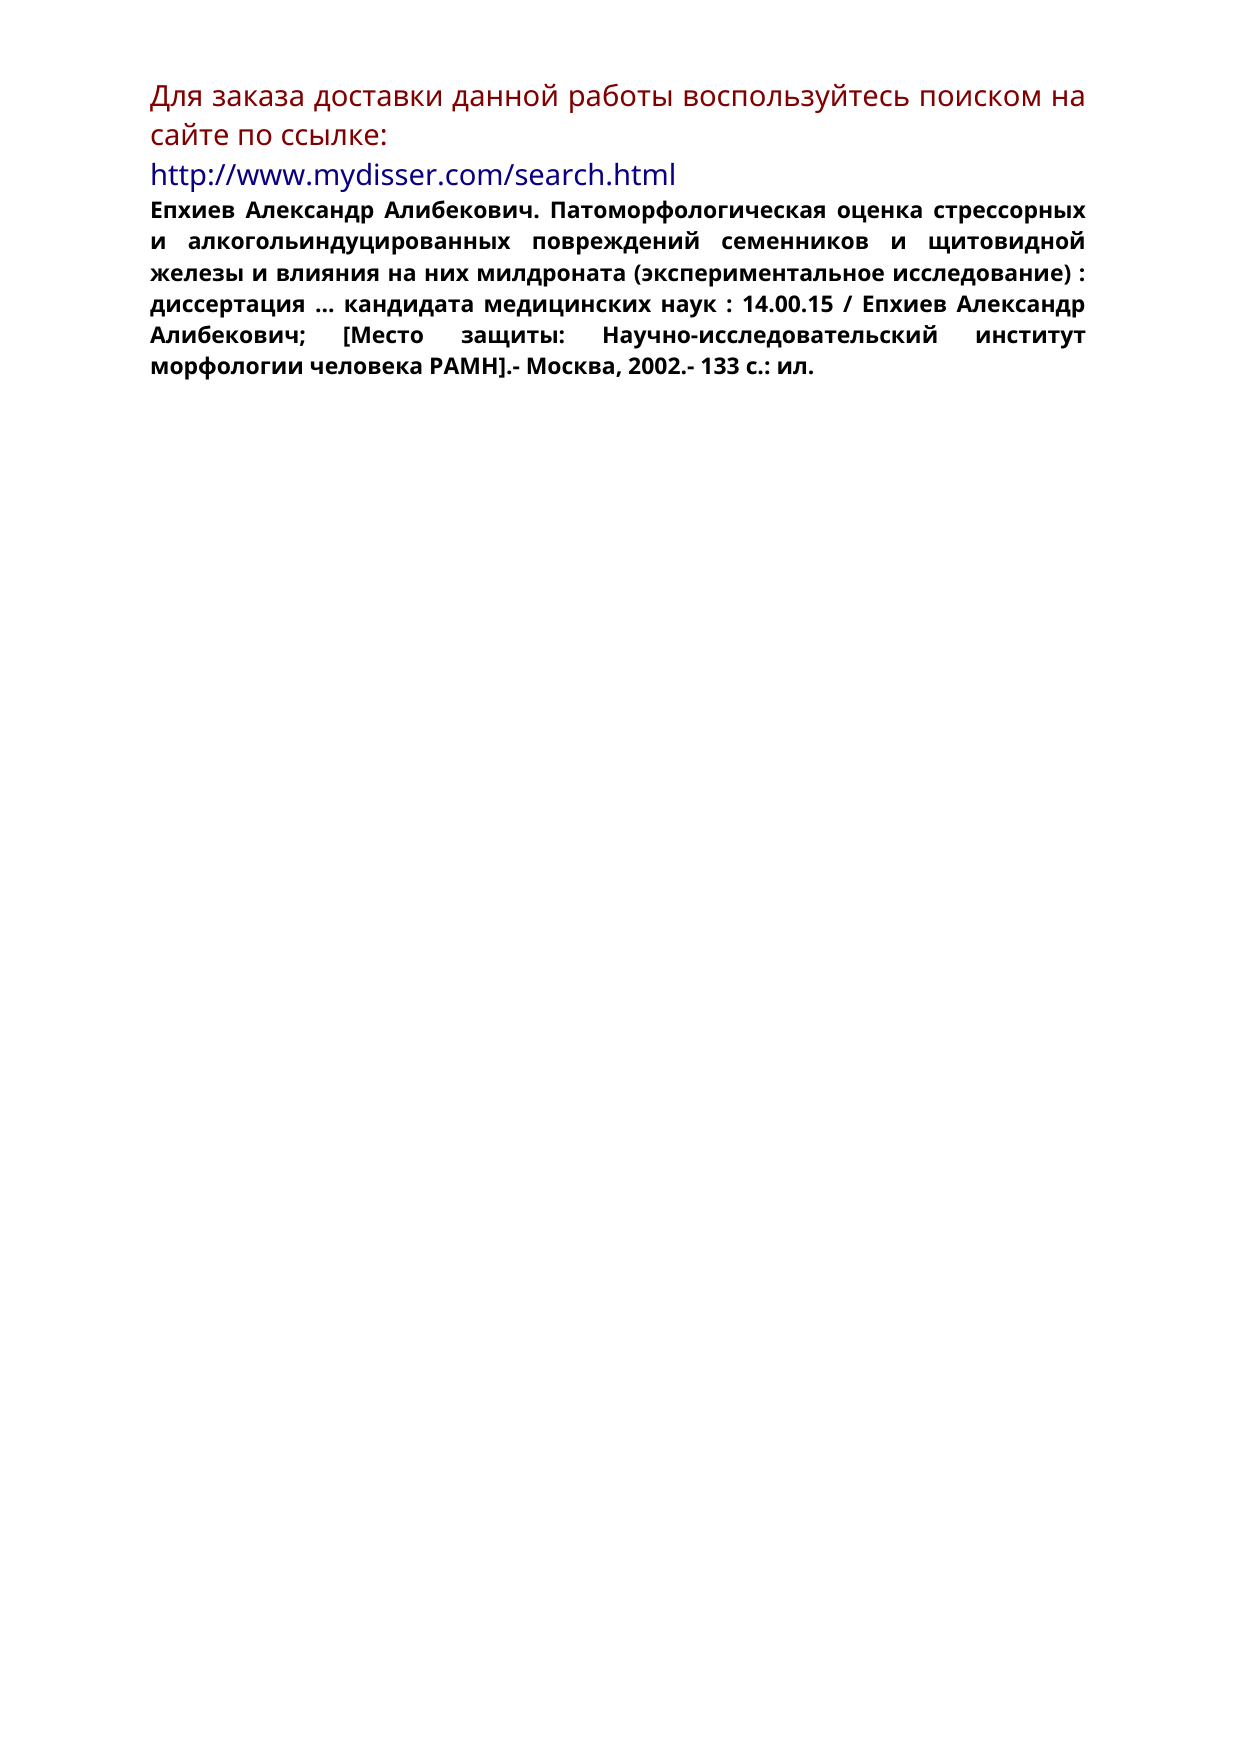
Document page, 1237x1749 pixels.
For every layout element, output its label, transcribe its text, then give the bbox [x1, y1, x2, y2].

text Епхиев Александр Алибекович. Патоморфологическая оценка стрессорных и алкогольиндуцированных повреждений семенников и щитовидной железы и влияния на них милдроната (экспериментальное исследование) : диссертация ... кандидата медицинских наук : 14.00.15 / Епхиев Александр Алибекович; [Место защиты: Научно-исследовательский институт морфологии человека РАМН].- Москва, 2002.- 133 с.: ил. [150, 194, 1086, 382]
